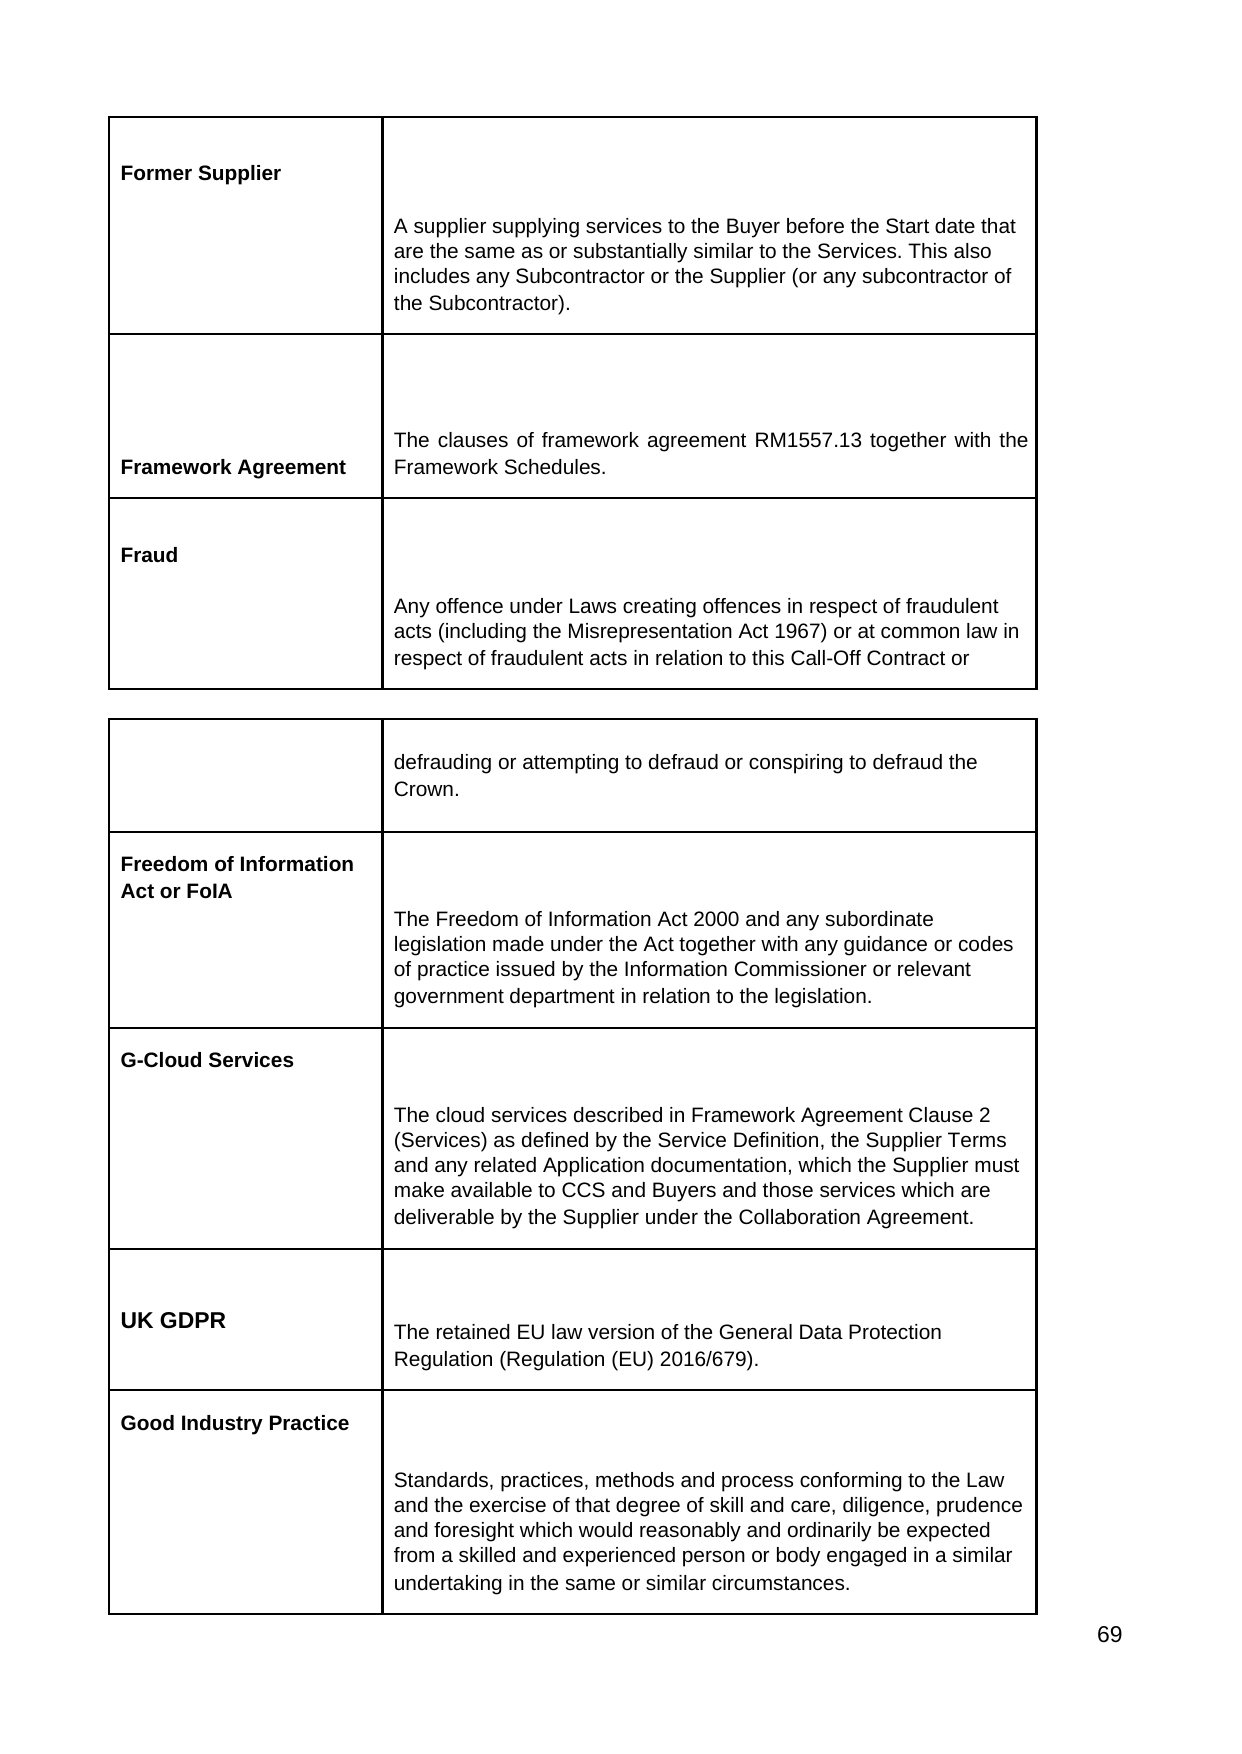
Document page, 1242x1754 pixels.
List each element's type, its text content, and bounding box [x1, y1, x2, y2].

table_cell Fraud [110, 499, 381, 688]
table_cell Former Supplier [110, 118, 381, 333]
table_cell Freedom of Information Act or FoIA [110, 833, 381, 1027]
table_cell Standards, practices, methods and process conforming to the Law and the exercise of that degree of skill and care, diligence, prudence and foresight which would reasonably and ordinarily be expected from a skilled and experienced person or body engaged in a similar undertaking in the same or similar circumstances. [384, 1391, 1035, 1613]
table_cell G-Cloud Services [110, 1029, 381, 1248]
table_cell The Freedom of Information Act 2000 and any subordinate legislation made under the Act together with any guidance or codes of practice issued by the Information Commissioner or relevant government department in relation to the legislation. [384, 833, 1035, 1027]
table_cell UK GDPR [110, 1250, 381, 1389]
table_cell The clauses of framework agreement RM1557.13 together with the Framework Schedules. [384, 335, 1035, 497]
table_cell The cloud services described in Framework Agreement Clause 2 (Services) as defined by the Service Definition, the Supplier Terms and any related Application documentation, which the Supplier must make available to CCS and Buyers and those services which are deliverable by the Supplier under the Collaboration Agreement. [384, 1029, 1035, 1248]
table_cell Good Industry Practice [110, 1391, 381, 1613]
table_cell A supplier supplying services to the Buyer before the Start date that are the same as or substantially similar to the Services. This also includes any Subcontractor or the Supplier (or any subcontractor of the Subcontractor). [384, 118, 1035, 333]
table_header defrauding or attempting to defraud or conspiring to defraud the Crown. [384, 720, 1035, 831]
table_cell Any offence under Laws creating offences in respect of fraudulent acts (including the Misrepresentation Act 1967) or at common law in respect of fraudulent acts in relation to this Call-Off Contract or [384, 499, 1035, 688]
table_cell The retained EU law version of the General Data Protection Regulation (Regulation (EU) 2016/679). [384, 1250, 1035, 1389]
table_cell Framework Agreement [110, 335, 381, 497]
table_header [110, 720, 381, 831]
